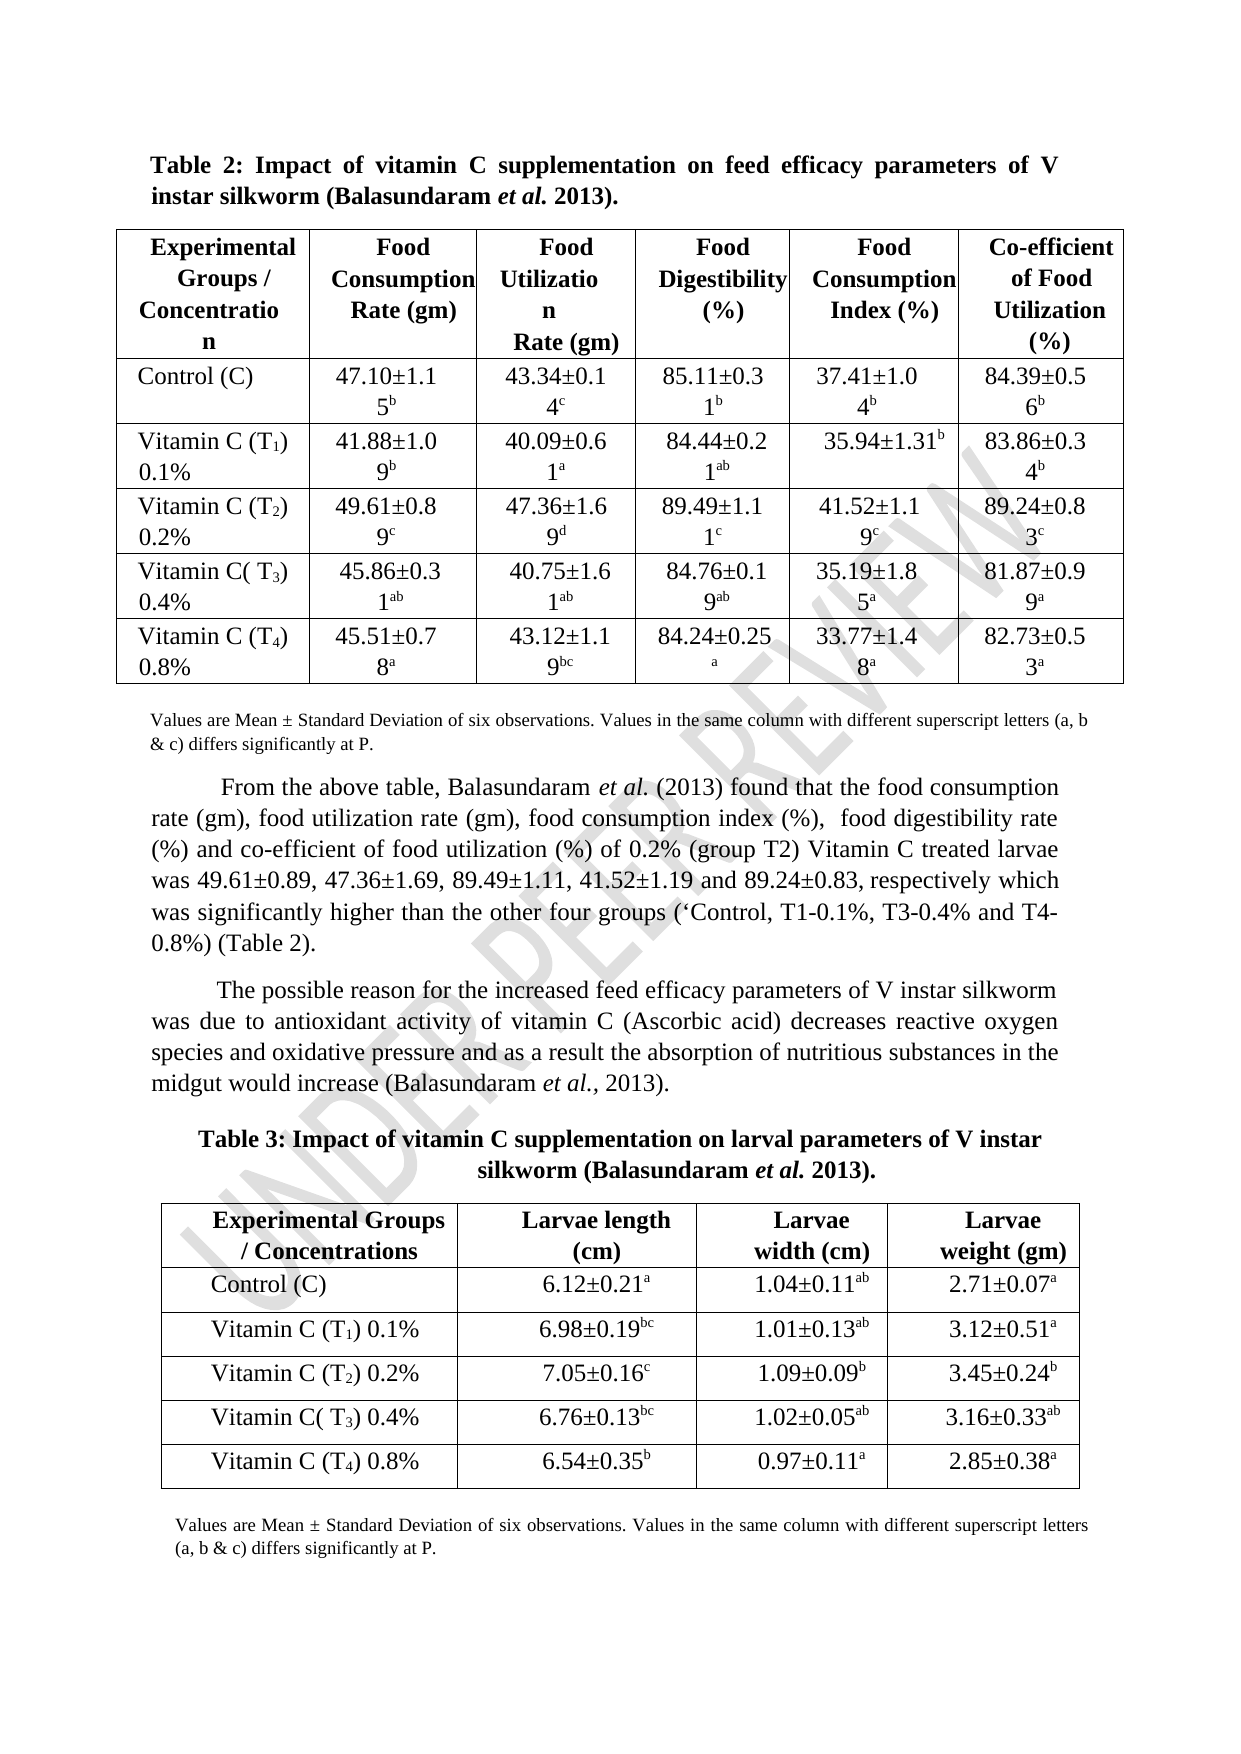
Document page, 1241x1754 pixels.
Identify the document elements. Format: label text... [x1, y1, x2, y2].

table_cell 0.97±0.11a [697, 1445, 887, 1488]
text Table 3: Impact of vitamin C supplementation on larval parameters of V instar silkworm (Balasundaram et al. 2013). [150, 1124, 1090, 1184]
table_cell Vitamin C (T1) 0.1% [117, 424, 309, 488]
text Table 2: Impact of vitamin C supplementation on feed efficacy parameters of V instar silkworm (Balasundaram et al. 2013). [150, 150, 1059, 210]
table_cell 84.76±0.19ab [636, 554, 789, 618]
table_cell 49.61±0.89c [310, 489, 476, 553]
table_cell Vitamin C (T1) 0.1% [162, 1313, 457, 1356]
text Values are Mean ± Standard Deviation of six observations. Values in the same column with different superscript letters (a, b & c) differs significantly at P. [175, 1514, 1090, 1559]
table_cell Control (C) [117, 359, 309, 423]
table_cell 41.52±1.19c [790, 489, 958, 553]
table_header Food Consumption Rate (gm) [310, 230, 476, 358]
table_header Food Digestibility (%) [636, 230, 789, 358]
table_cell Vitamin C (T4) 0.8% [117, 619, 309, 683]
table_cell 89.24±0.83c [959, 489, 1123, 553]
table_header Co-efficient of Food Utilization (%) [959, 230, 1123, 358]
table_cell 6.54±0.35b [458, 1445, 696, 1488]
table_header Experimental Groups / Concentrations [162, 1204, 457, 1267]
table_cell 1.01±0.13ab [697, 1313, 887, 1356]
table_cell 6.12±0.21a [458, 1268, 696, 1312]
table_cell 1.04±0.11ab [697, 1268, 887, 1312]
table_cell 3.16±0.33ab [888, 1401, 1079, 1444]
table_cell 83.86±0.34b [959, 424, 1123, 488]
table_cell 43.12±1.19bc [477, 619, 635, 683]
table_cell 41.88±1.09b [310, 424, 476, 488]
table_cell 45.86±0.31ab [310, 554, 476, 618]
table_cell Control (C) [162, 1268, 457, 1312]
table_cell 35.94±1.31b [790, 424, 958, 488]
table_cell 2.85±0.38a [888, 1445, 1079, 1488]
table_cell 33.77±1.48a [790, 619, 958, 683]
table_cell Vitamin C (T2) 0.2% [162, 1357, 457, 1400]
table_header Food Utilization Rate (gm) [477, 230, 635, 358]
table_cell Vitamin C( T3) 0.4% [162, 1401, 457, 1444]
table_cell 6.76±0.13bc [458, 1401, 696, 1444]
table_cell 84.44±0.21ab [636, 424, 789, 488]
table_cell Vitamin C( T3) 0.4% [117, 554, 309, 618]
table_cell 6.98±0.19bc [458, 1313, 696, 1356]
text Values are Mean ± Standard Deviation of six observations. Values in the same column with different superscript letters (a, b & c) differs significantly at P. [150, 709, 1090, 754]
table_cell 7.05±0.16c [458, 1357, 696, 1400]
table_cell Vitamin C (T2) 0.2% [117, 489, 309, 553]
table_cell 40.09±0.61a [477, 424, 635, 488]
table_cell 3.12±0.51a [888, 1313, 1079, 1356]
table_cell 37.41±1.04b [790, 359, 958, 423]
table_cell 1.09±0.09b [697, 1357, 887, 1400]
table_cell 45.51±0.78a [310, 619, 476, 683]
text The possible reason for the increased feed efficacy parameters of V instar silkworm was due to antioxidant activity of vitamin C (Ascorbic acid) decreases reactive oxygen species and oxidative pressure and as a result the absorption of nutritious substances in the midgut would increase (Balasundaram et al., 2013). [150, 975, 1059, 1097]
table_header Experimental Groups / Concentration [117, 230, 309, 358]
table_header Larvae length (cm) [458, 1204, 696, 1267]
table_cell 1.02±0.05ab [697, 1401, 887, 1444]
table_cell 3.45±0.24b [888, 1357, 1079, 1400]
table_cell 81.87±0.99a [959, 554, 1123, 618]
table_cell 43.34±0.14c [477, 359, 635, 423]
table_header Larvae width (cm) [697, 1204, 887, 1267]
table_cell 40.75±1.61ab [477, 554, 635, 618]
table_cell 89.49±1.11c [636, 489, 789, 553]
table_header Larvae weight (gm) [888, 1204, 1079, 1267]
table_header Food Consumption Index (%) [790, 230, 958, 358]
table_cell 35.19±1.85a [790, 554, 958, 618]
table_cell Vitamin C (T4) 0.8% [162, 1445, 457, 1488]
table_cell 85.11±0.31b [636, 359, 789, 423]
table_cell 84.24±0.25 a [636, 619, 789, 683]
table_cell 2.71±0.07a [888, 1268, 1079, 1312]
table_cell 82.73±0.53a [959, 619, 1123, 683]
text From the above table, Balasundaram et al. (2013) found that the food consumption rate (gm), food utilization rate (gm), food consumption index (%), food digestibility rate (%) and co-efficient of food utilization (%) of 0.2% (group T2) Vitamin C treated larvae was 49.61±0.89, 47.36±1.69, 89.49±1.11, 41.52±1.19 and 89.24±0.83, respectively which was significantly higher than the other four groups (‘Control, T1-0.1%, T3-0.4% and T4-0.8%) (Table 2). [150, 772, 1059, 956]
table_cell 47.36±1.69d [477, 489, 635, 553]
table_cell 47.10±1.15b [310, 359, 476, 423]
table_cell 84.39±0.56b [959, 359, 1123, 423]
